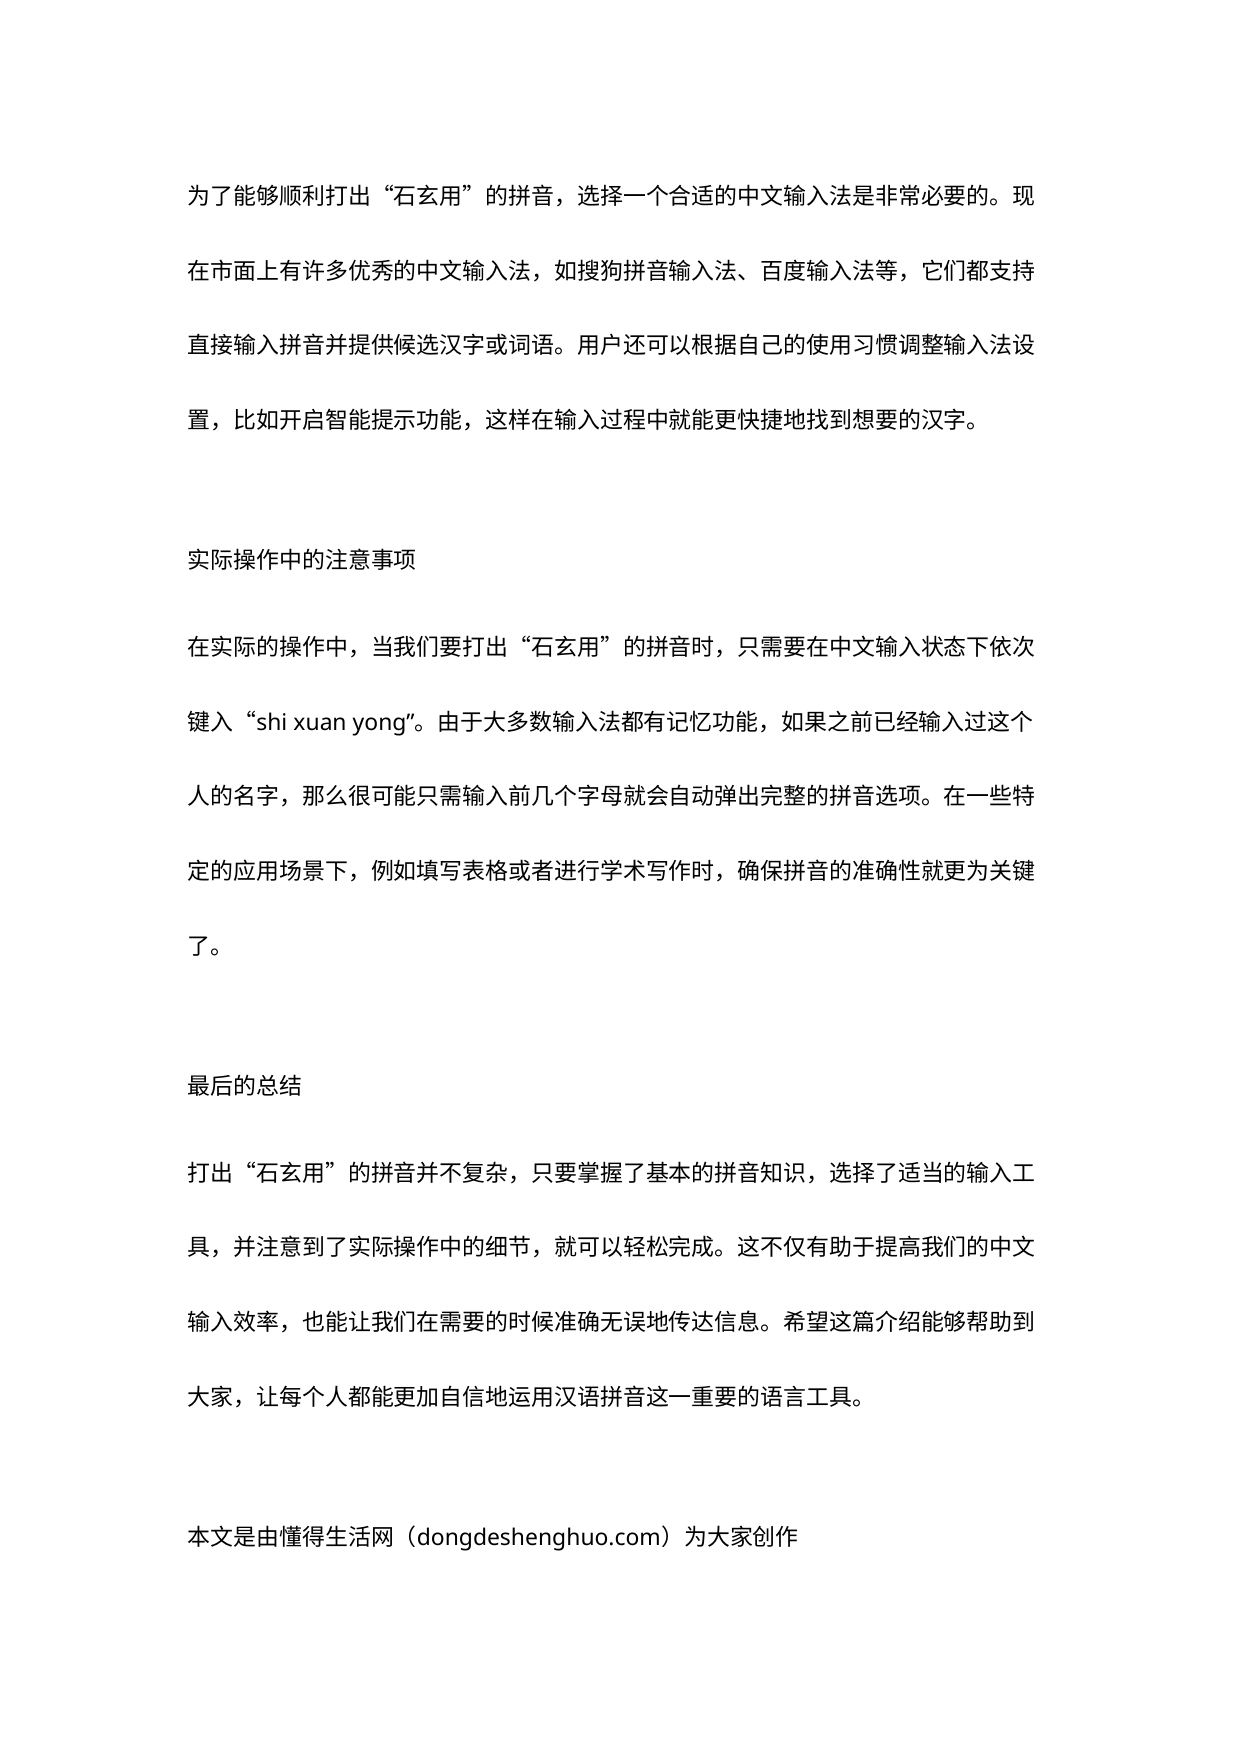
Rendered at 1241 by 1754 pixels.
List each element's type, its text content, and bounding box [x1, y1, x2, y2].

text 在实际的操作中，当我们要打出“石玄用”的拼音时，只需要在中文输入状态下依次键入“shi xuan yong”。由于大多数输入法都有记忆功能，如果之前已经输入过这个人的名字，那么很可能只需输入前几个字母就会自动弹出完整的拼音选项。在一些特定的应用场景下，例如填写表格或者进行学术写作时，确保拼音的准确性就更为关键了。 [187, 613, 1053, 977]
text 本文是由懂得生活网（dongdeshenghuo.com）为大家创作 [187, 1503, 1053, 1568]
text 打出“石玄用”的拼音并不复杂，只要掌握了基本的拼音知识，选择了适当的输入工具，并注意到了实际操作中的细节，就可以轻松完成。这不仅有助于提高我们的中文输入效率，也能让我们在需要的时候准确无误地传达信息。希望这篇介绍能够帮助到大家，让每个人都能更加自信地运用汉语拼音这一重要的语言工具。 [187, 1139, 1053, 1428]
text 为了能够顺利打出“石玄用”的拼音，选择一个合适的中文输入法是非常必要的。现在市面上有许多优秀的中文输入法，如搜狗拼音输入法、百度输入法等，它们都支持直接输入拼音并提供候选汉字或词语。用户还可以根据自己的使用习惯调整输入法设置，比如开启智能提示功能，这样在输入过程中就能更快捷地找到想要的汉字。 [187, 162, 1053, 451]
text 最后的总结 [187, 1052, 1053, 1117]
text 实际操作中的注意事项 [187, 526, 1053, 591]
